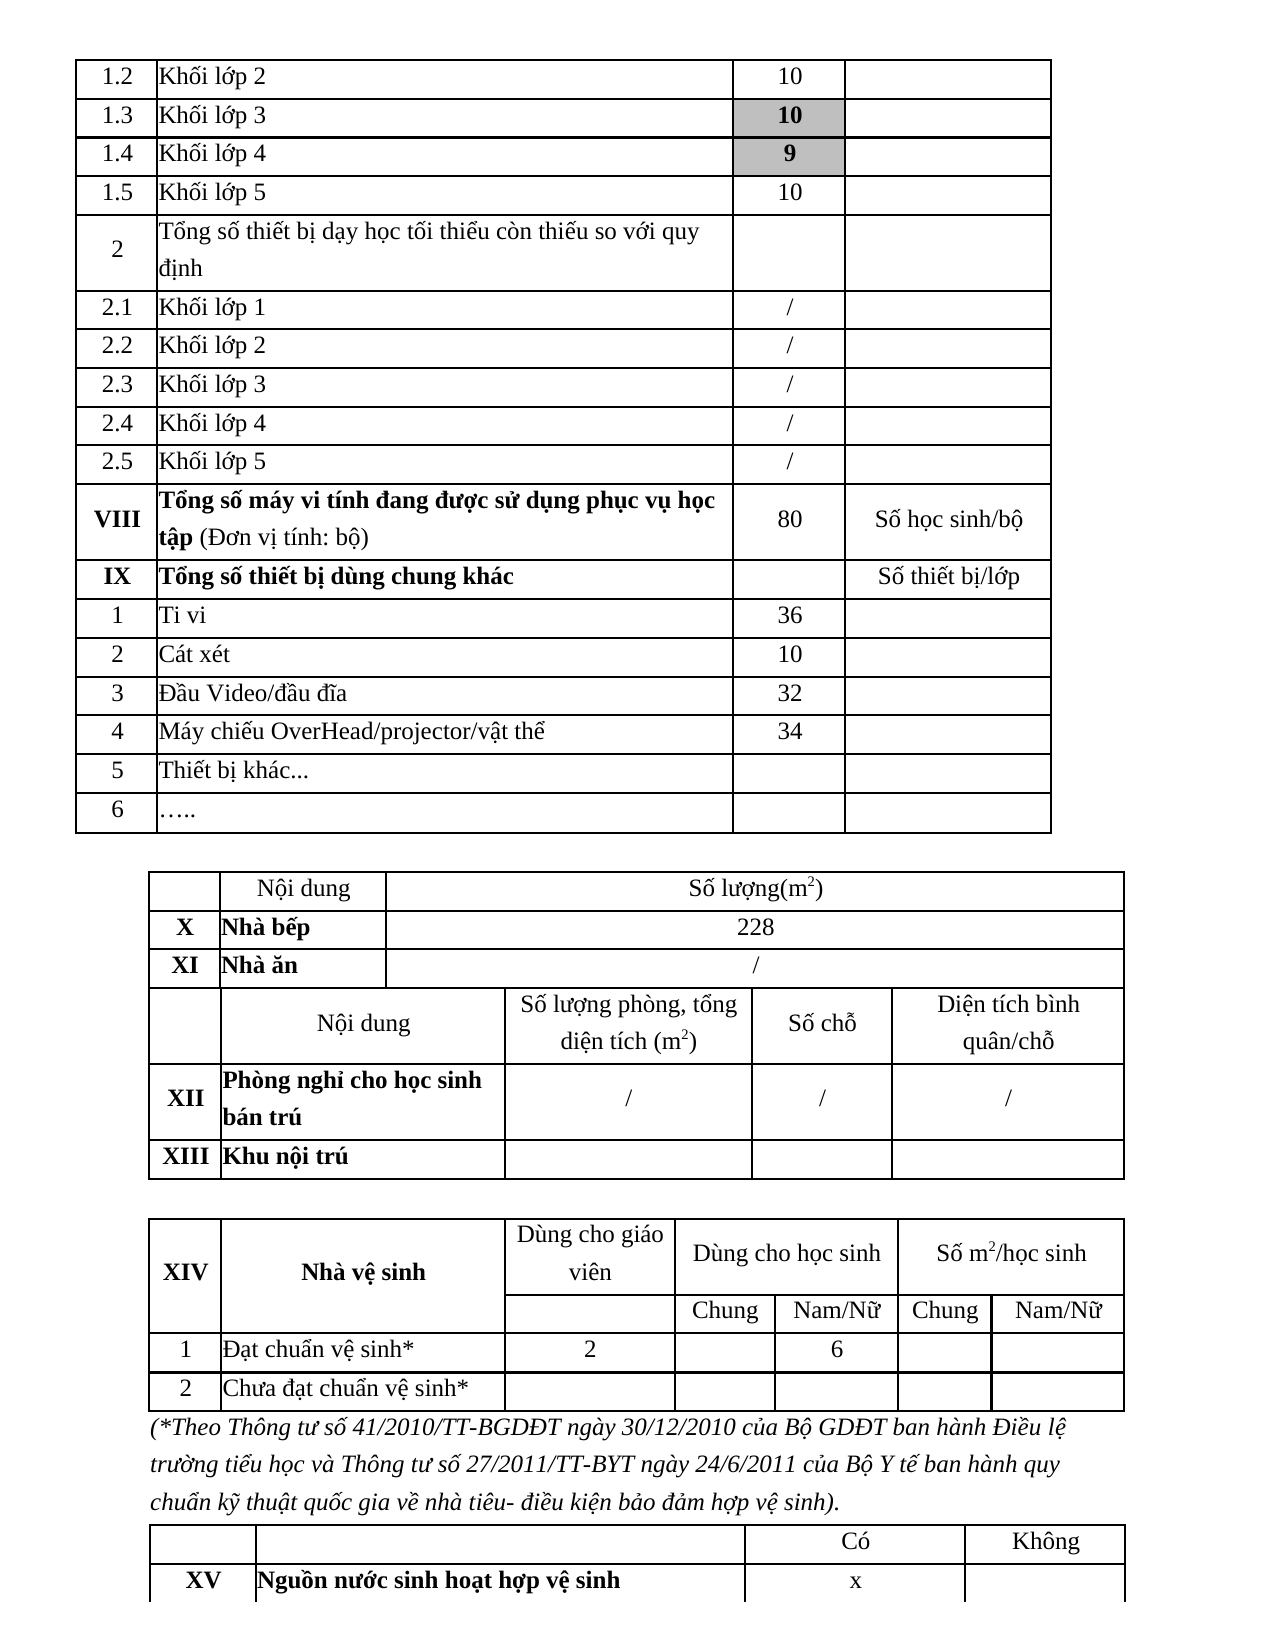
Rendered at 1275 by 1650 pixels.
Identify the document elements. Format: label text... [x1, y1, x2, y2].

table_cell 10 [734, 177, 844, 214]
table_cell x [746, 1565, 964, 1602]
table_cell 80 [734, 485, 844, 559]
table_cell 2 [77, 216, 156, 290]
table_cell Đạt chuẩn vệ sinh* [222, 1334, 504, 1371]
table_cell Ti vi [158, 600, 732, 637]
table_cell 10 [734, 61, 844, 98]
table_cell [846, 794, 1050, 832]
table_cell [993, 1334, 1123, 1371]
table_cell Chung [899, 1296, 990, 1332]
table_cell Chung [676, 1296, 774, 1332]
table_cell [993, 1374, 1123, 1410]
table_cell [846, 716, 1050, 753]
table_cell [846, 100, 1050, 136]
table_cell / [734, 292, 844, 328]
table_cell Tổng số thiết bị dạy học tối thiểu còn thiếu so với quy định [158, 216, 732, 290]
table_cell 9 [734, 139, 844, 175]
table_cell 10 [734, 100, 844, 136]
table_header [257, 1526, 744, 1563]
table_cell [846, 600, 1050, 637]
table_cell [846, 61, 1050, 98]
table_cell 2.3 [77, 369, 156, 406]
table_header Số lượng(m2) [387, 873, 1123, 909]
table_cell [846, 755, 1050, 792]
table_cell [846, 639, 1050, 676]
table_cell / [734, 446, 844, 483]
table_cell Khối lớp 5 [158, 177, 732, 214]
table_cell 2.2 [77, 330, 156, 367]
table_cell Cát xét [158, 639, 732, 676]
table_cell Thiết bị khác... [158, 755, 732, 792]
table_cell Phòng nghỉ cho học sinh bán trú [222, 1065, 504, 1139]
table_cell 2 [77, 639, 156, 676]
table_cell [734, 561, 844, 598]
table_cell 3 [77, 678, 156, 714]
table_cell Nam/Nữ [993, 1296, 1123, 1332]
table_header Dùng cho học sinh [676, 1220, 897, 1293]
table_cell [846, 330, 1050, 367]
table_cell [676, 1334, 774, 1371]
table_cell [846, 446, 1050, 483]
table_cell [846, 177, 1050, 214]
table_cell Tổng số thiết bị dùng chung khác [158, 561, 732, 598]
table_cell / [734, 330, 844, 367]
table_cell [846, 408, 1050, 444]
table_header Nhà vệ sinh [222, 1220, 504, 1332]
table_cell 5 [77, 755, 156, 792]
table_cell 2 [150, 1374, 220, 1410]
table_cell Nhà ăn [221, 950, 385, 987]
table_cell / [753, 1065, 891, 1139]
table_cell XIII [150, 1141, 220, 1178]
table_cell [846, 139, 1050, 175]
table_header Nội dung [221, 873, 385, 909]
table_cell [846, 678, 1050, 714]
table_cell [899, 1374, 990, 1410]
table_cell Nội dung [222, 989, 504, 1063]
table_cell 1.5 [77, 177, 156, 214]
table_cell [506, 1296, 674, 1332]
table_cell [734, 755, 844, 792]
table_cell [676, 1374, 774, 1410]
table_header Có [746, 1526, 964, 1563]
table_cell Khối lớp 3 [158, 369, 732, 406]
table_cell Nhà bếp [221, 912, 385, 948]
table_cell 2.5 [77, 446, 156, 483]
table_header [150, 873, 219, 909]
table_cell 6 [77, 794, 156, 832]
table_cell [893, 1141, 1123, 1178]
table_header Dùng cho giáo viên [506, 1220, 674, 1293]
table_cell Số chỗ [753, 989, 891, 1063]
table_cell Nam/Nữ [776, 1296, 897, 1332]
table_header XIV [150, 1220, 220, 1332]
table_cell 2 [506, 1334, 674, 1371]
table_cell 2.1 [77, 292, 156, 328]
table_cell XV [151, 1565, 255, 1602]
table_cell [753, 1141, 891, 1178]
table_cell Số học sinh/bộ [846, 485, 1050, 559]
table_cell [846, 369, 1050, 406]
table_cell Tổng số máy vi tính đang được sử dụng phục vụ học tập (Đơn vị tính: bộ) [158, 485, 732, 559]
table_cell 1.4 [77, 139, 156, 175]
table_cell Khu nội trú [222, 1141, 504, 1178]
table_cell Khối lớp 2 [158, 61, 732, 98]
table_header Không [966, 1526, 1124, 1563]
table_cell Số thiết bị/lớp [846, 561, 1050, 598]
table_cell [846, 216, 1050, 290]
table_cell Khối lớp 1 [158, 292, 732, 328]
table_cell / [387, 950, 1123, 987]
table_cell X [150, 912, 219, 948]
table_cell [966, 1565, 1124, 1602]
table_cell IX [77, 561, 156, 598]
table_cell 1 [77, 600, 156, 637]
table_header [151, 1526, 255, 1563]
table_cell 1.2 [77, 61, 156, 98]
table_cell 36 [734, 600, 844, 637]
table_cell Khối lớp 4 [158, 139, 732, 175]
table_cell Đầu Video/đầu đĩa [158, 678, 732, 714]
table_cell Khối lớp 2 [158, 330, 732, 367]
table_cell 34 [734, 716, 844, 753]
table_cell [846, 292, 1050, 328]
table_cell XII [150, 1065, 220, 1139]
table_cell 228 [387, 912, 1123, 948]
table_cell / [506, 1065, 751, 1139]
table_cell 32 [734, 678, 844, 714]
table_cell [776, 1374, 897, 1410]
table_cell VIII [77, 485, 156, 559]
table_cell 10 [734, 639, 844, 676]
table_cell [150, 989, 220, 1063]
table_cell Khối lớp 5 [158, 446, 732, 483]
table_cell Số lượng phòng, tổng diện tích (m2) [506, 989, 751, 1063]
table_cell Nguồn nước sinh hoạt hợp vệ sinh [257, 1565, 744, 1602]
table_cell Khối lớp 4 [158, 408, 732, 444]
table_header Số m2/học sinh [899, 1220, 1123, 1293]
table_cell 6 [776, 1334, 897, 1371]
table_cell Máy chiếu OverHead/projector/vật thể [158, 716, 732, 753]
table_cell / [893, 1065, 1123, 1139]
table_cell 1 [150, 1334, 220, 1371]
table_cell [734, 216, 844, 290]
table_cell XI [150, 950, 219, 987]
table_cell [899, 1334, 990, 1371]
table_cell Chưa đạt chuẩn vệ sinh* [222, 1374, 504, 1410]
table_cell [506, 1141, 751, 1178]
table_cell 1.3 [77, 100, 156, 136]
table_cell [734, 794, 844, 832]
text (*Theo Thông tư số 41/2010/TT-BGDĐT ngày 30/12/2010 của Bộ GDĐT ban hành Điều lệ trường tiểu học và Thông tư số 27/2011/TT-BYT ngày 24/6/2011 của Bộ Y tế ban hành quy chuẩn kỹ thuật quốc gia về nhà tiêu- điều kiện bảo đảm hợp vệ sinh). [150, 1412, 1125, 1516]
table_cell ….. [158, 794, 732, 832]
table_cell / [734, 369, 844, 406]
table_cell 4 [77, 716, 156, 753]
table_cell Diện tích bình quân/chỗ [893, 989, 1123, 1063]
table_cell [506, 1374, 674, 1410]
table_cell 2.4 [77, 408, 156, 444]
table_cell / [734, 408, 844, 444]
table_cell Khối lớp 3 [158, 100, 732, 136]
